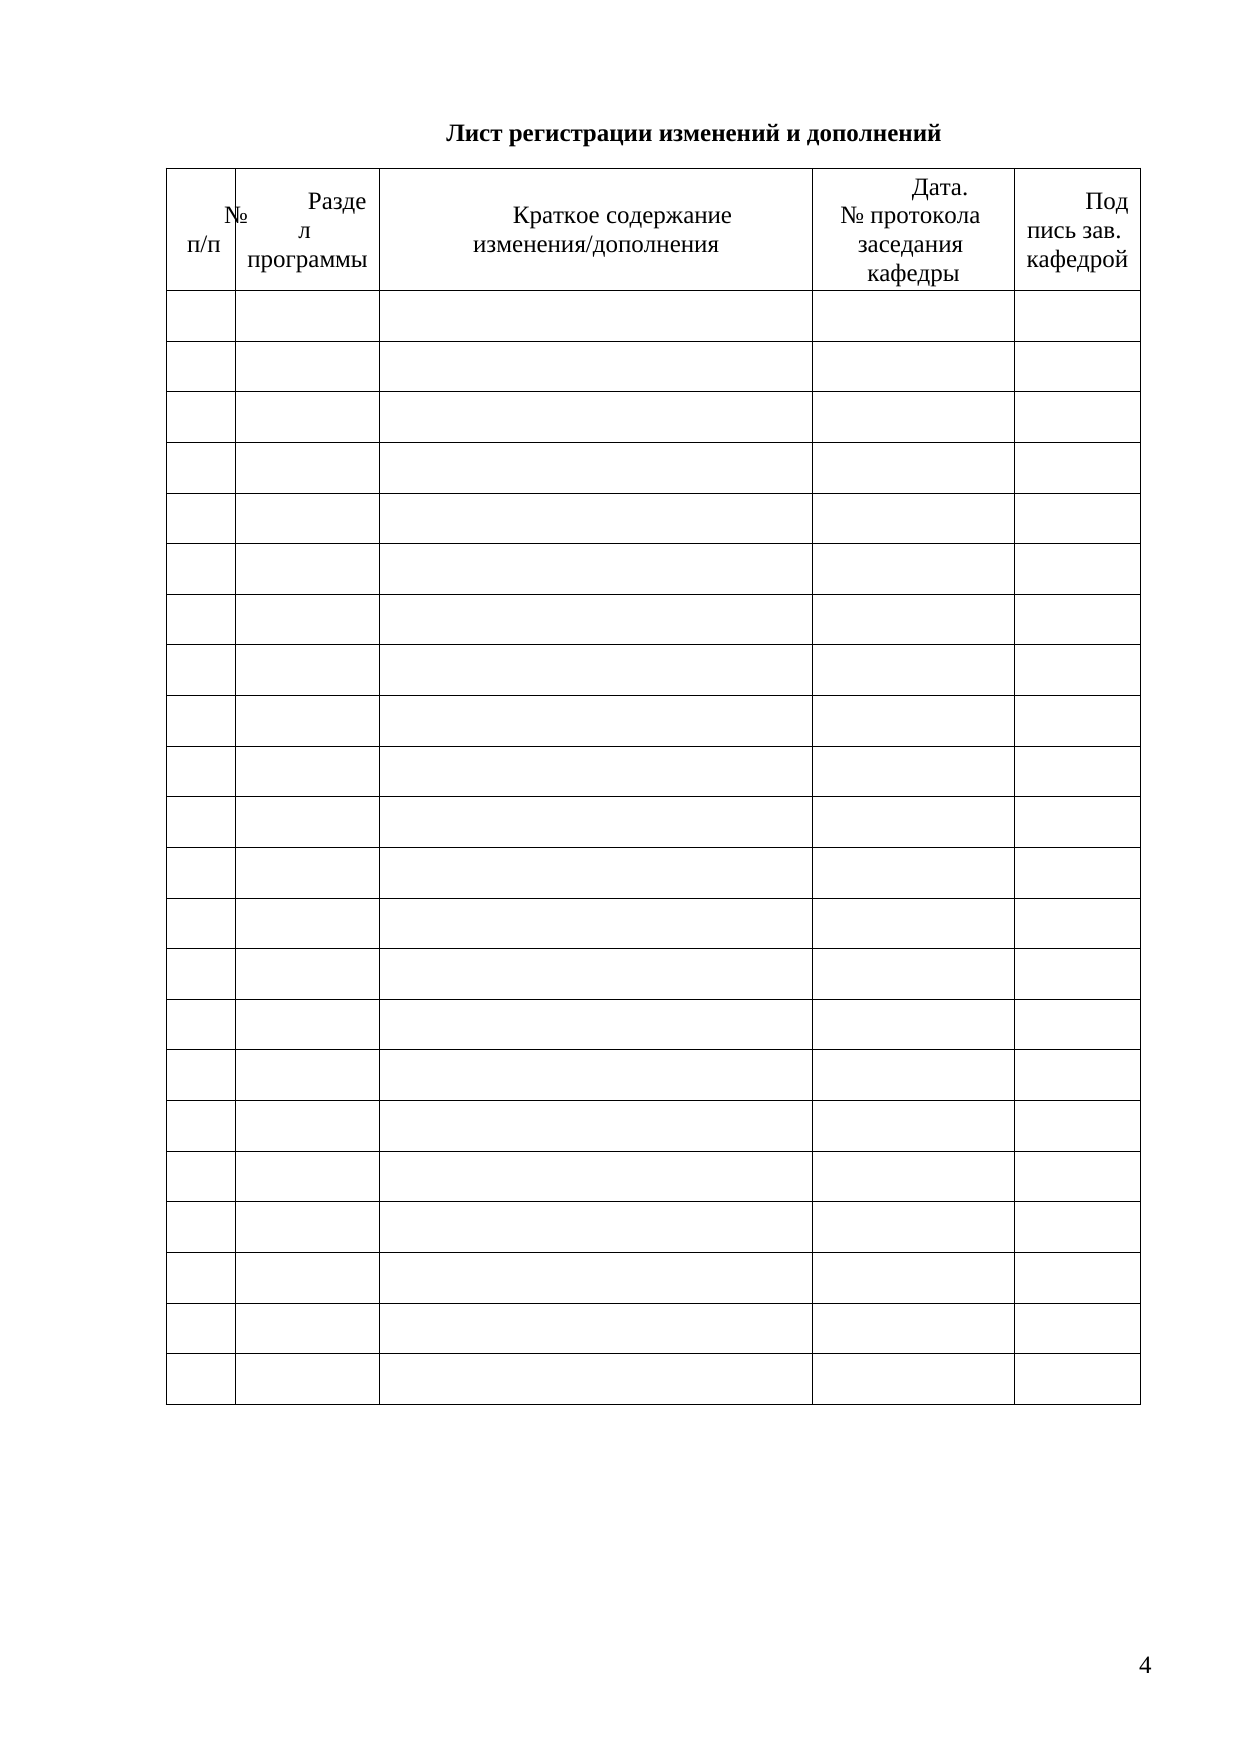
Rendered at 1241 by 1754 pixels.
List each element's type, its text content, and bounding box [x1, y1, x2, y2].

table_cell [167, 899, 235, 948]
table_cell [1015, 494, 1140, 543]
table_cell [380, 696, 812, 746]
table_cell [380, 291, 812, 341]
table_cell [813, 291, 1014, 341]
table_cell [813, 1202, 1014, 1252]
table_cell [236, 1152, 379, 1201]
table_cell [236, 443, 379, 492]
table_cell [813, 645, 1014, 695]
table_cell [167, 1304, 235, 1353]
table_cell [236, 747, 379, 796]
table_cell [380, 1101, 812, 1151]
table_cell [1015, 1000, 1140, 1049]
table_cell [380, 494, 812, 543]
table_header Краткое содержание изменения/дополнения [380, 169, 812, 290]
table_cell [236, 645, 379, 695]
table_cell [167, 949, 235, 999]
table_cell [1015, 1354, 1140, 1404]
table_cell [236, 1253, 379, 1302]
table_cell [1015, 1101, 1140, 1151]
table_cell [1015, 1050, 1140, 1100]
table_cell [236, 1202, 379, 1252]
table_header Подпись зав. кафедрой [1015, 169, 1140, 290]
table_cell [1015, 1152, 1140, 1201]
table_cell [813, 544, 1014, 594]
table_cell [236, 1354, 379, 1404]
table_cell [236, 899, 379, 948]
table_cell [1015, 848, 1140, 897]
table_cell [380, 342, 812, 391]
table_cell [167, 1050, 235, 1100]
table_cell [236, 494, 379, 543]
table_cell [236, 595, 379, 644]
table_cell [1015, 392, 1140, 442]
table_cell [1015, 443, 1140, 492]
table_cell [380, 544, 812, 594]
table_cell [380, 747, 812, 796]
table_cell [167, 797, 235, 847]
table_cell [167, 1000, 235, 1049]
table_cell [813, 899, 1014, 948]
table_cell [236, 1000, 379, 1049]
table_cell [167, 392, 235, 442]
table_cell [380, 1253, 812, 1302]
table_cell [236, 1304, 379, 1353]
table_cell [167, 342, 235, 391]
table_cell [167, 645, 235, 695]
table_cell [380, 443, 812, 492]
table_cell [1015, 747, 1140, 796]
table_cell [813, 848, 1014, 897]
table_cell [236, 291, 379, 341]
table_cell [167, 1253, 235, 1302]
table_cell [1015, 899, 1140, 948]
table_cell [813, 443, 1014, 492]
table_cell [167, 696, 235, 746]
table_cell [813, 392, 1014, 442]
table_cell [236, 544, 379, 594]
table_cell [167, 747, 235, 796]
table_cell [813, 1101, 1014, 1151]
table_cell [167, 1152, 235, 1201]
table_cell [813, 1152, 1014, 1201]
table_cell [236, 797, 379, 847]
table_cell [380, 1304, 812, 1353]
table_cell [813, 696, 1014, 746]
table_cell [1015, 595, 1140, 644]
table_cell [380, 949, 812, 999]
table_cell [1015, 342, 1140, 391]
table_cell [236, 1101, 379, 1151]
table_cell [813, 797, 1014, 847]
table_cell [813, 1050, 1014, 1100]
table_cell [380, 645, 812, 695]
table_cell [380, 595, 812, 644]
table_cell [380, 392, 812, 442]
table_cell [167, 848, 235, 897]
table_cell [813, 1253, 1014, 1302]
table_cell [236, 392, 379, 442]
table_cell [380, 848, 812, 897]
table_cell [236, 1050, 379, 1100]
table_cell [380, 1152, 812, 1201]
table_cell [813, 342, 1014, 391]
table_cell [167, 291, 235, 341]
table_cell [167, 443, 235, 492]
table_cell [380, 1202, 812, 1252]
table_cell [167, 595, 235, 644]
table_cell [1015, 291, 1140, 341]
table_cell [813, 1304, 1014, 1353]
table_cell [167, 1354, 235, 1404]
table_cell [1015, 544, 1140, 594]
table_header Дата. № протокола заседания кафедры [813, 169, 1014, 290]
table_cell [1015, 797, 1140, 847]
table_cell [1015, 1304, 1140, 1353]
table_cell [380, 797, 812, 847]
table_cell [236, 848, 379, 897]
table_header № п/п [167, 169, 235, 290]
table_cell [167, 544, 235, 594]
table_cell [813, 1354, 1014, 1404]
table_cell [380, 899, 812, 948]
table_cell [236, 696, 379, 746]
table_cell [813, 747, 1014, 796]
table_cell [813, 595, 1014, 644]
table_cell [1015, 645, 1140, 695]
table_cell [813, 949, 1014, 999]
table_cell [167, 1101, 235, 1151]
table_header Раздел программы [236, 169, 379, 290]
table_cell [236, 949, 379, 999]
table_cell [1015, 949, 1140, 999]
table_cell [236, 342, 379, 391]
table_cell [1015, 696, 1140, 746]
table_cell [1015, 1202, 1140, 1252]
table_cell [380, 1000, 812, 1049]
table_cell [813, 494, 1014, 543]
table_cell [813, 1000, 1014, 1049]
table_cell [1015, 1253, 1140, 1302]
table_cell [167, 494, 235, 543]
text Лист регистрации изменений и дополнений [177, 118, 1152, 147]
table_cell [380, 1050, 812, 1100]
table_cell [167, 1202, 235, 1252]
table_cell [380, 1354, 812, 1404]
